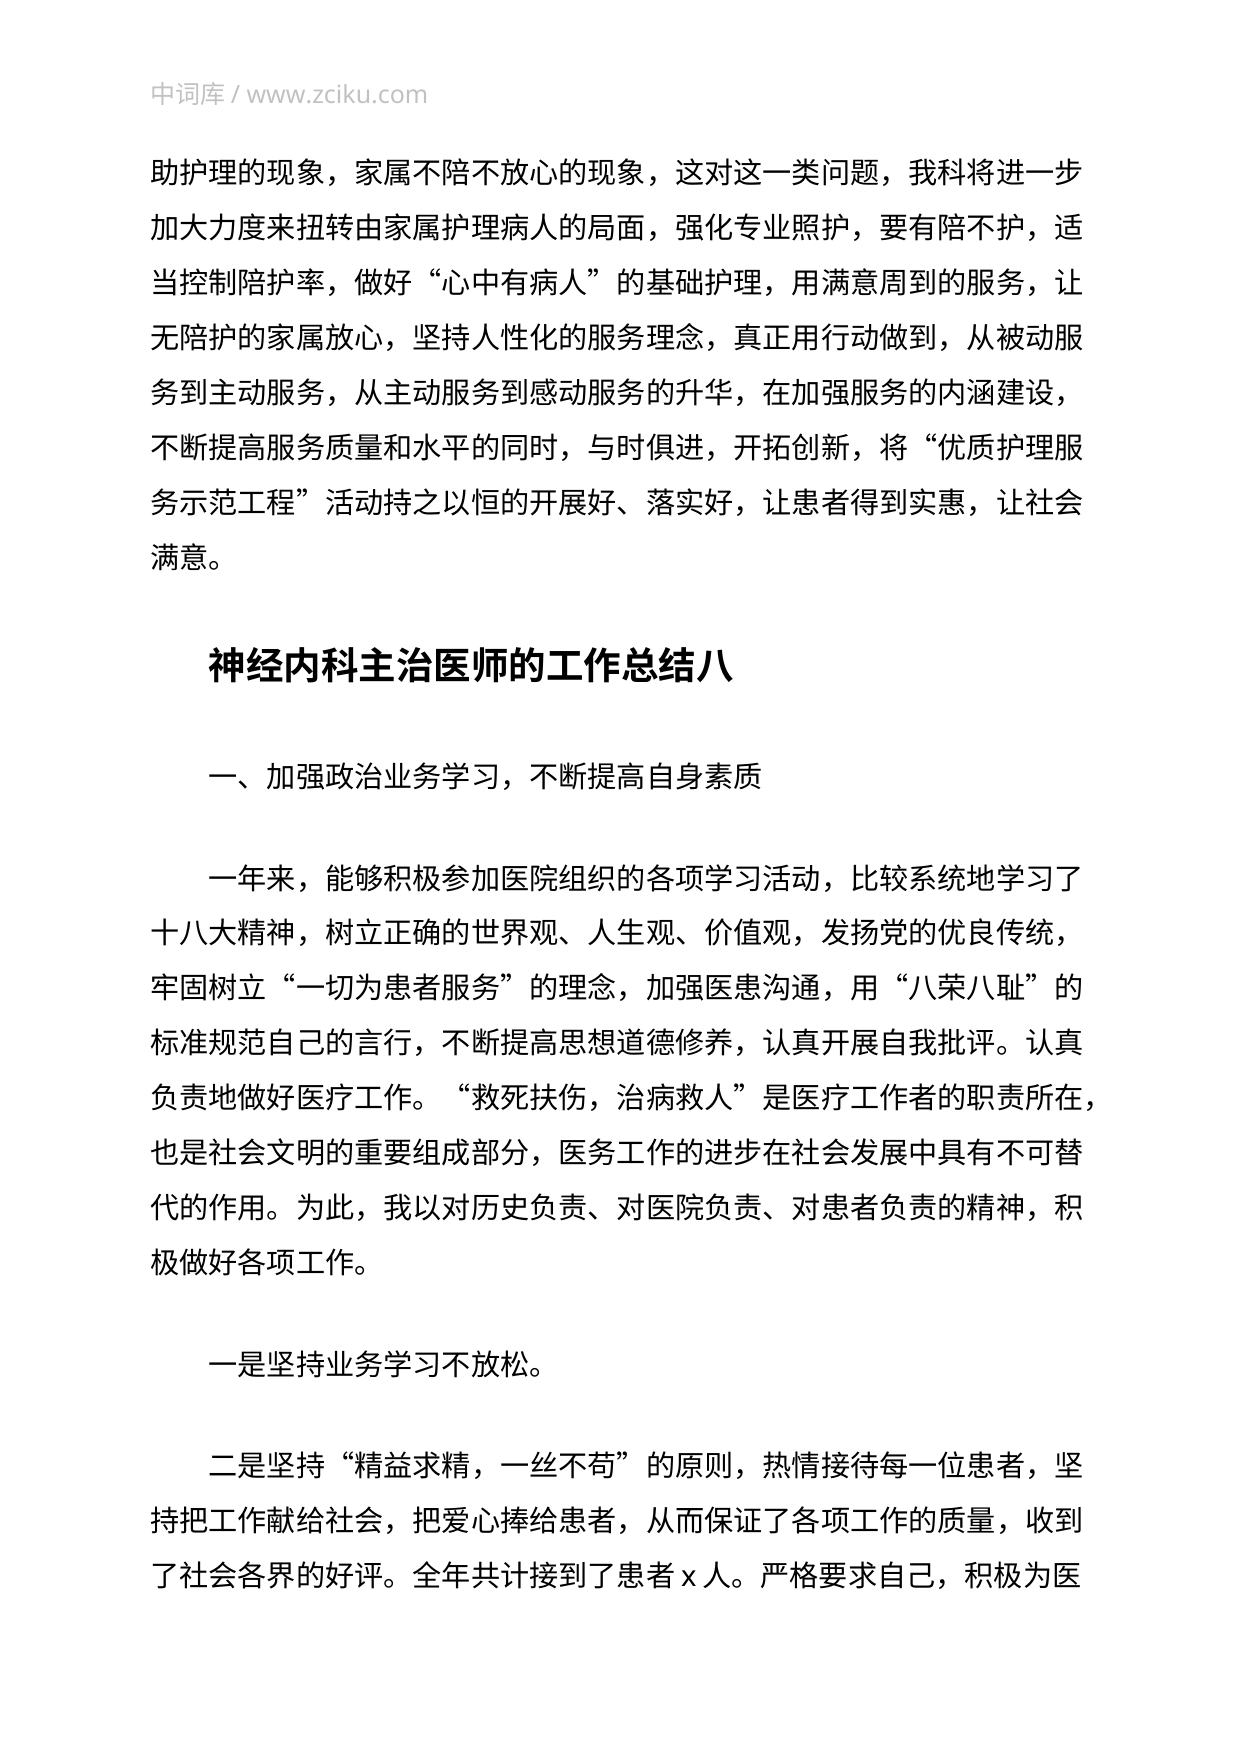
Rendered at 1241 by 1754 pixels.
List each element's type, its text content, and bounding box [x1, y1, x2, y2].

text 神经内科主治医师的工作总结八 [150, 636, 1090, 690]
text 一、加强政治业务学习，不断提高自身素质 [150, 753, 1090, 796]
text 一年来，能够积极参加医院组织的各项学习活动，比较系统地学习了十八大精神，树立正确的世界观、人生观、价值观，发扬党的优良传统，牢固树立“一切为患者服务”的理念，加强医患沟通，用“八荣八耻”的标准规范自己的言行，不断提高思想道德修养，认真开展自我批评。认真负责地做好医疗工作。“救死扶伤，治病救人”是医疗工作者的职责所在，也是社会文明的重要组成部分，医务工作的进步在社会发展中具有不可替代的作用。为此，我以对历史负责、对医院负责、对患者负责的精神，积极做好各项工作。 [150, 855, 1090, 1282]
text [150, 150, 1090, 577]
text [150, 1443, 1090, 1595]
text 一是坚持业务学习不放松。 [150, 1341, 1090, 1383]
